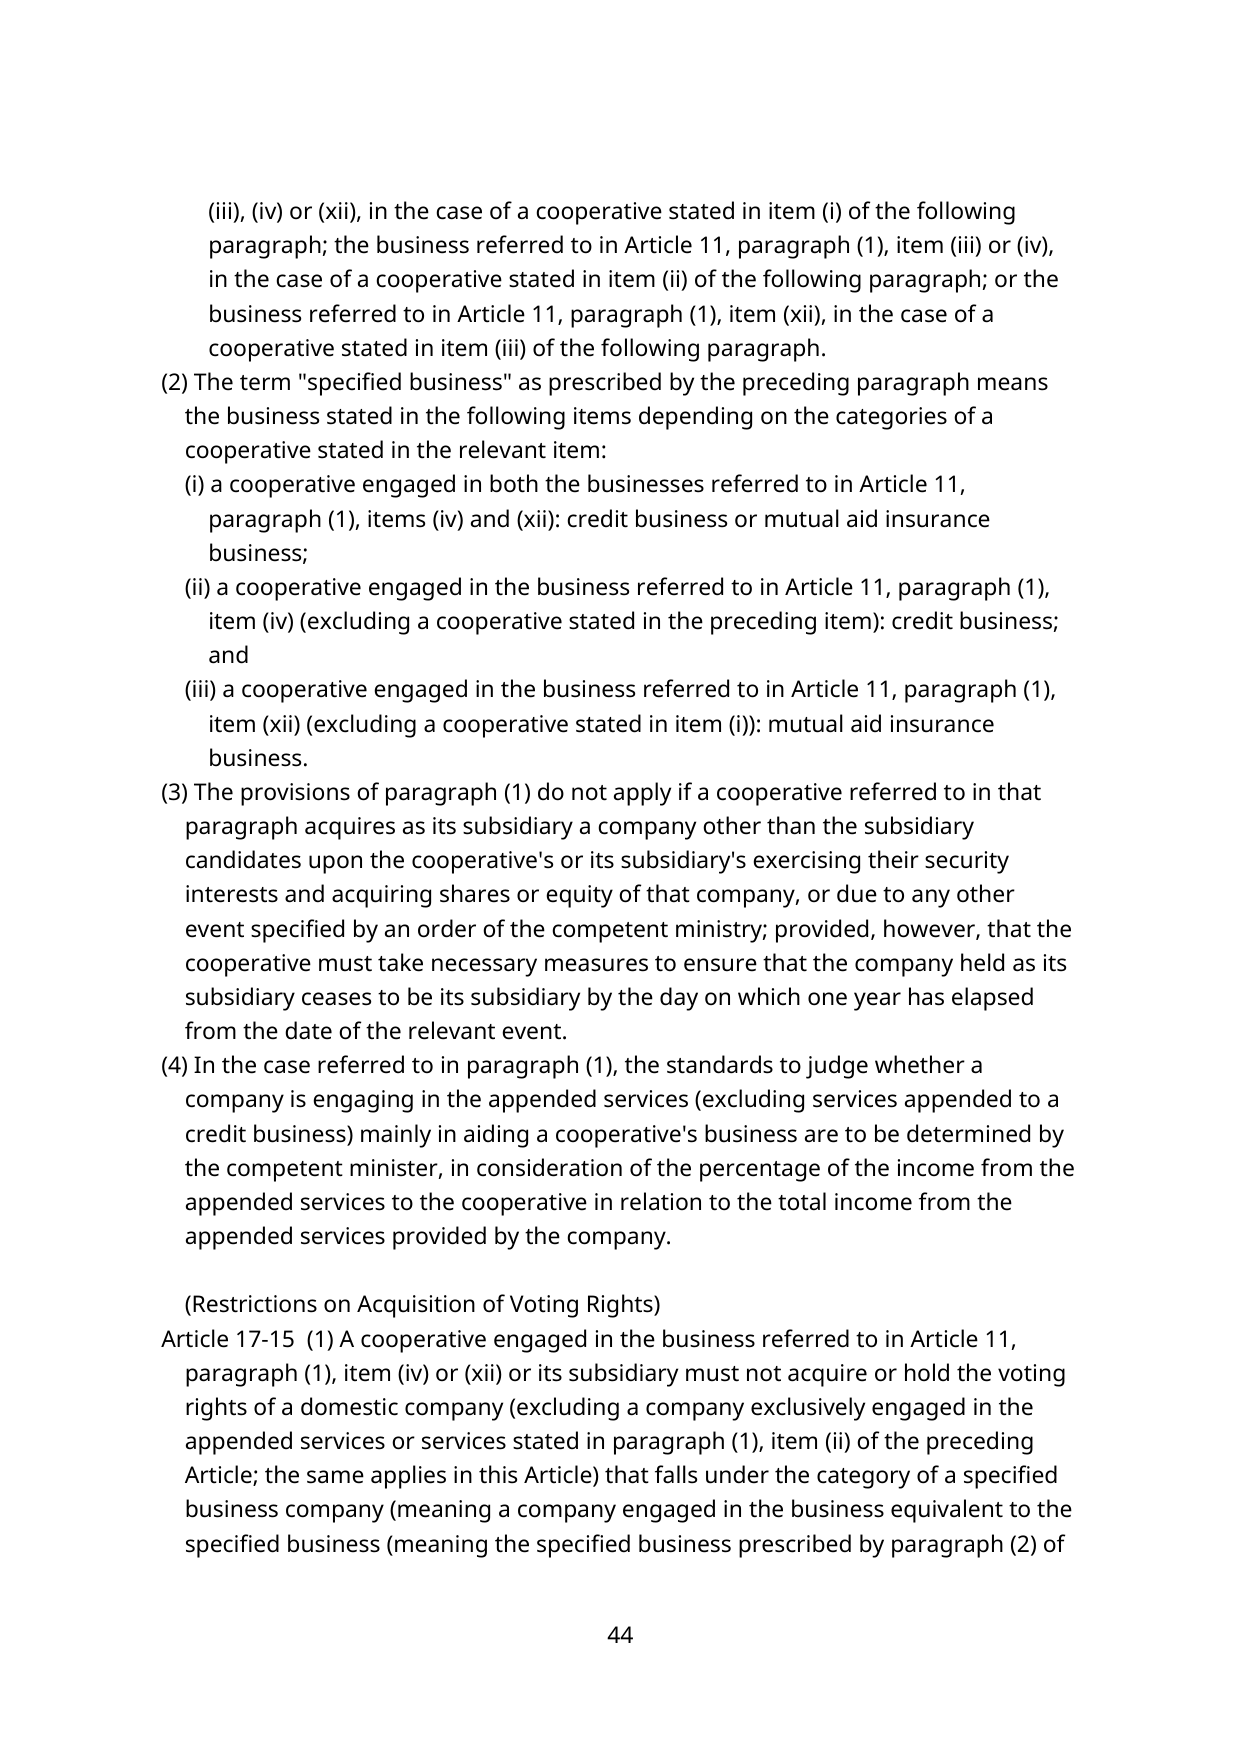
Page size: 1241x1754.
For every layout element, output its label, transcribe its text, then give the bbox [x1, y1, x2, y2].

text (Restrictions on Acquisition of Voting Rights) [184, 1287, 1079, 1321]
text (i) a cooperative engaged in both the businesses referred to in Article 11, paragraph (1), items (iv) and (xii): credit business or mutual aid insurance business; [184, 467, 1079, 569]
text (2) The term "specified business" as prescribed by the preceding paragraph means the business stated in the following items depending on the categories of a cooperative stated in the relevant item: [161, 364, 1079, 467]
text (3) The provisions of paragraph (1) do not apply if a cooperative referred to in that paragraph acquires as its subsidiary a company other than the subsidiary candidates upon the cooperative's or its subsidiary's exercising their security interests and acquiring shares or equity of that company, or due to any other event specified by an order of the competent ministry; provided, however, that the cooperative must take necessary measures to ensure that the company held as its subsidiary ceases to be its subsidiary by the day on which one year has elapsed from the date of the relevant event. [161, 774, 1079, 1048]
text (ii) a cooperative engaged in the business referred to in Article 11, paragraph (1), item (iv) (excluding a cooperative stated in the preceding item): credit business; and [184, 569, 1079, 672]
text (iii) a cooperative engaged in the business referred to in Article 11, paragraph (1), item (xii) (excluding a cooperative stated in item (i)): mutual aid insurance business. [184, 672, 1079, 774]
text (4) In the case referred to in paragraph (1), the standards to judge whether a company is engaging in the appended services (excluding services appended to a credit business) mainly in aiding a cooperative's business are to be determined by the competent minister, in consideration of the percentage of the income from the appended services to the cooperative in relation to the total income from the appended services provided by the company. [161, 1048, 1079, 1253]
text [161, 1321, 1079, 1560]
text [184, 194, 1079, 364]
